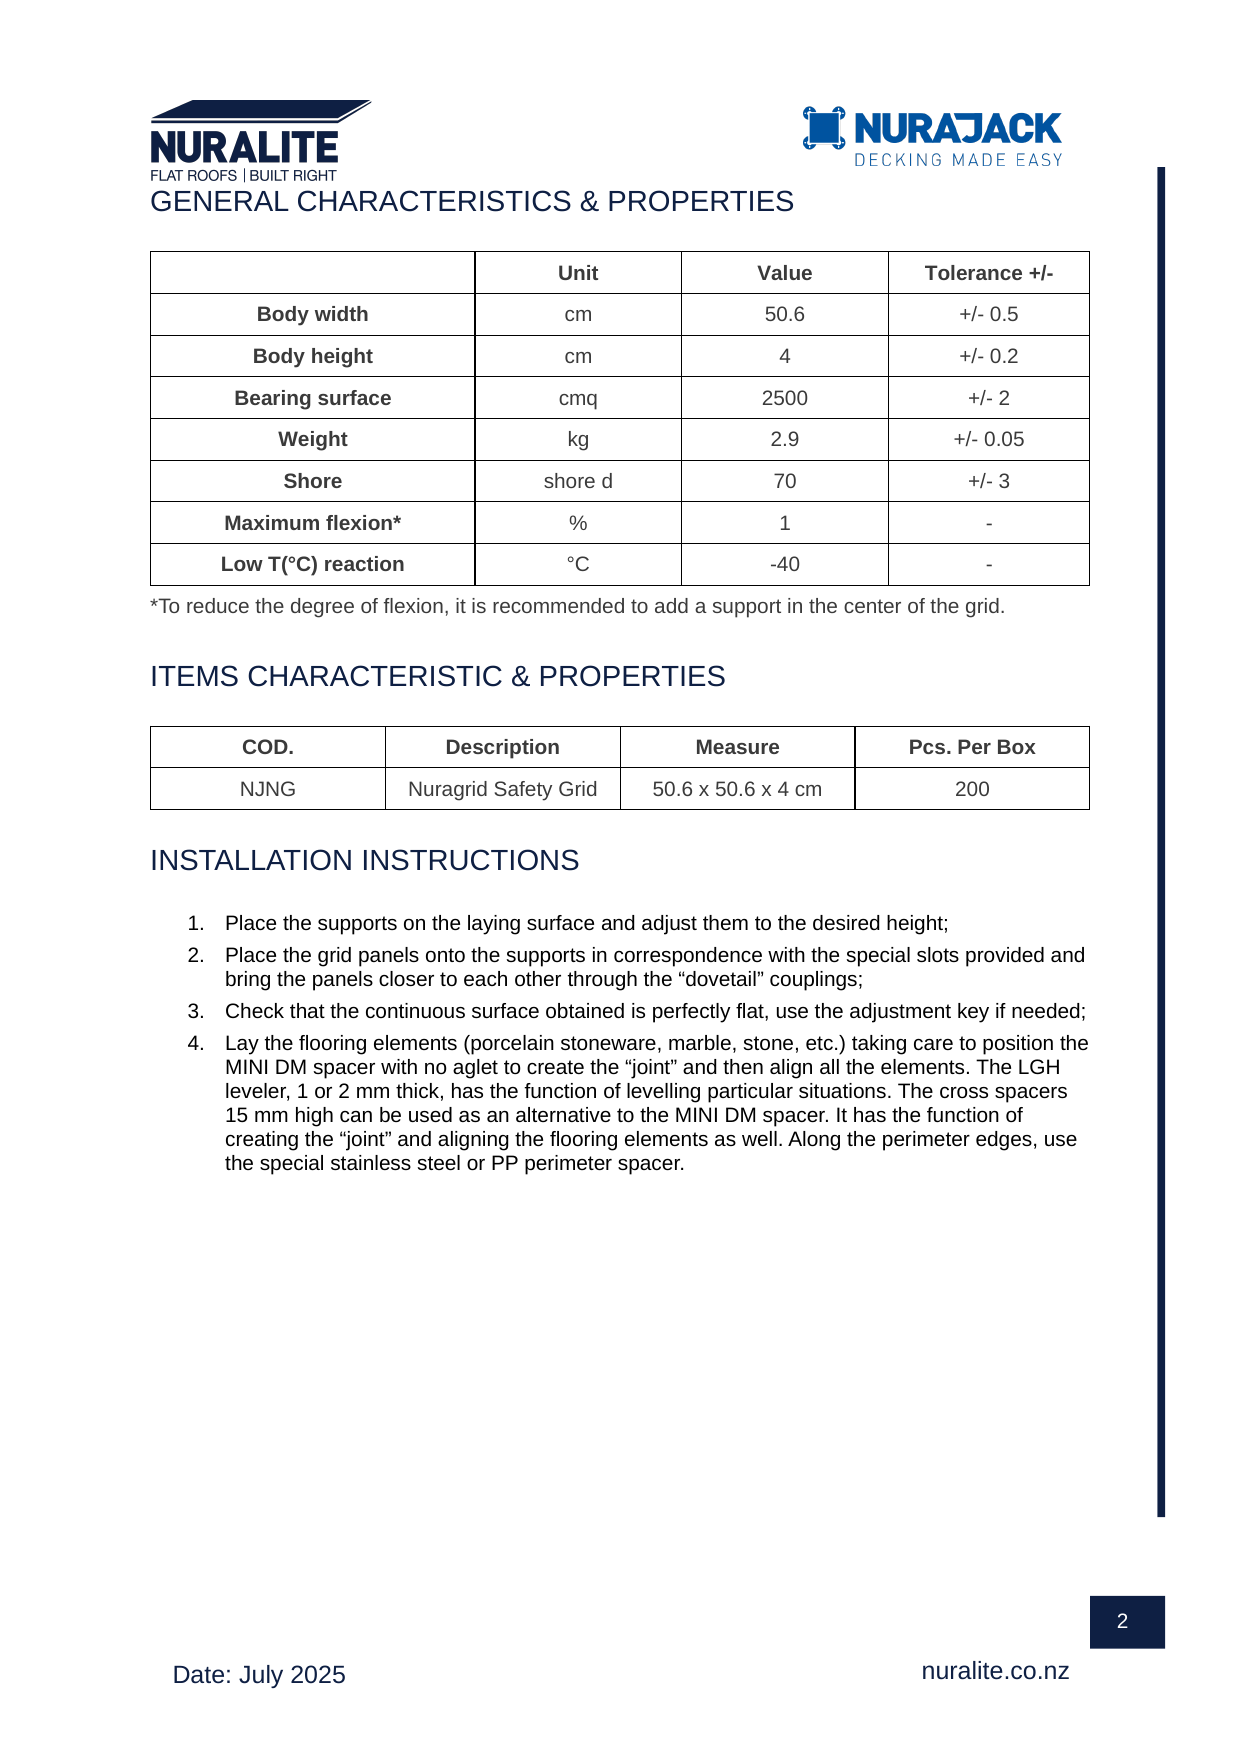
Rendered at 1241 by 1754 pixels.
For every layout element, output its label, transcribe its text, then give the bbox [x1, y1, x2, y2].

table_cell cm [476, 294, 681, 334]
table_cell NJNG [151, 768, 385, 809]
table_cell shore d [476, 461, 681, 501]
table_cell kg [476, 419, 681, 459]
table_cell Body height [151, 336, 474, 376]
table_cell Maximum flexion* [151, 502, 474, 543]
table_cell +/- 0.2 [889, 336, 1089, 376]
list Check that the continuous surface obtained is perfectly flat, use the adjustment key if needed; [187, 999, 1090, 1023]
list Lay the flooring elements (porcelain stoneware, marble, stone, etc.) taking care to position the MINI DM spacer with no aglet to create the “joint” and then align all the elements. The LGH leveler, 1 or 2 mm thick, has the function of levelling particular situations. The cross spacers 15 mm high can be used as an alternative to the MINI DM spacer. It has the function of creating the “joint” and aligning the flooring elements as well. Along the perimeter edges, use the special stainless steel or PP perimeter spacer. [187, 1031, 1090, 1175]
table_header Tolerance +/- [889, 252, 1089, 293]
picture [781, 86, 1084, 185]
table_header [151, 252, 474, 293]
table_cell % [476, 502, 681, 543]
text *To reduce the degree of flexion, it is recommended to add a support in the center of the grid. [150, 594, 1090, 618]
table_cell +/- 0.05 [889, 419, 1089, 459]
text GENERAL CHARACTERISTICS & PROPERTIES [150, 184, 1090, 218]
table_cell 50.6 [682, 294, 888, 334]
table_cell +/- 3 [889, 461, 1089, 501]
list Place the supports on the laying surface and adjust them to the desired height; [187, 910, 1090, 934]
text ITEMS CHARACTERISTIC & PROPERTIES [150, 658, 1090, 692]
table_header Value [682, 252, 888, 293]
table_cell 2.9 [682, 419, 888, 459]
table_cell Nuragrid Safety Grid [386, 768, 620, 809]
table_cell Bearing surface [151, 377, 474, 418]
picture [150, 100, 372, 185]
table_cell 200 [856, 768, 1089, 809]
table_cell 50.6 x 50.6 x 4 cm [621, 768, 854, 809]
table_cell Low T(°C) reaction [151, 544, 474, 584]
table_cell Body width [151, 294, 474, 334]
table_cell °C [476, 544, 681, 584]
table_cell +/- 2 [889, 377, 1089, 418]
list Place the grid panels onto the supports in correspondence with the special slots provided and bring the panels closer to each other through the “dovetail” couplings; [187, 943, 1090, 991]
table_cell - [889, 544, 1089, 584]
table_header Unit [476, 252, 681, 293]
table_header Measure [621, 727, 854, 767]
table_cell cm [476, 336, 681, 376]
table_cell 2500 [682, 377, 888, 418]
table_header COD. [151, 727, 385, 767]
table_cell 1 [682, 502, 888, 543]
table_cell Weight [151, 419, 474, 459]
table_cell - [889, 502, 1089, 543]
table_cell +/- 0.5 [889, 294, 1089, 334]
table_cell -40 [682, 544, 888, 584]
text INSTALLATION INSTRUCTIONS [150, 843, 1090, 877]
table_header Pcs. Per Box [856, 727, 1089, 767]
table_cell Shore [151, 461, 474, 501]
table_cell 70 [682, 461, 888, 501]
table_header Description [386, 727, 620, 767]
table_cell 4 [682, 336, 888, 376]
table_cell cmq [476, 377, 681, 418]
